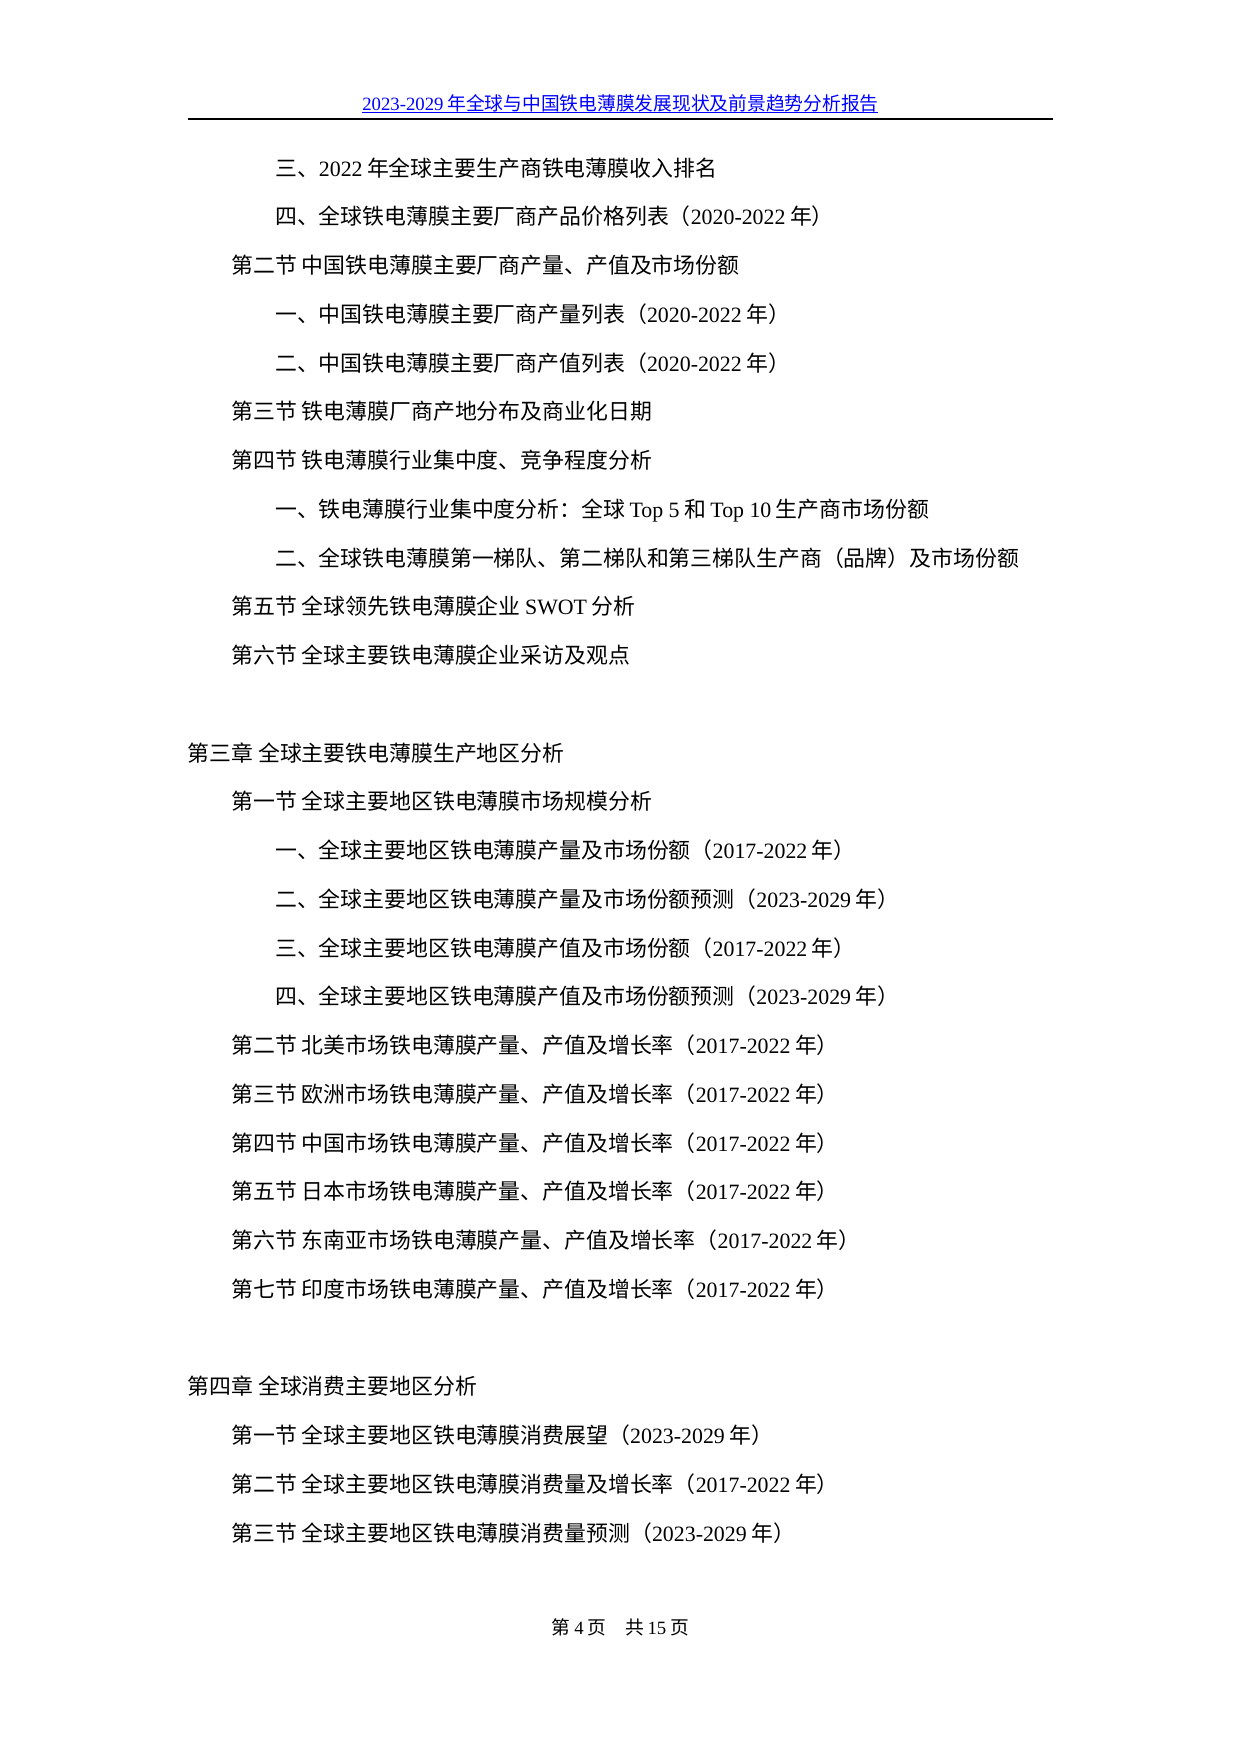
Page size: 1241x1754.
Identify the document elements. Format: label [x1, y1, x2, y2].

text [187, 150, 1053, 1548]
